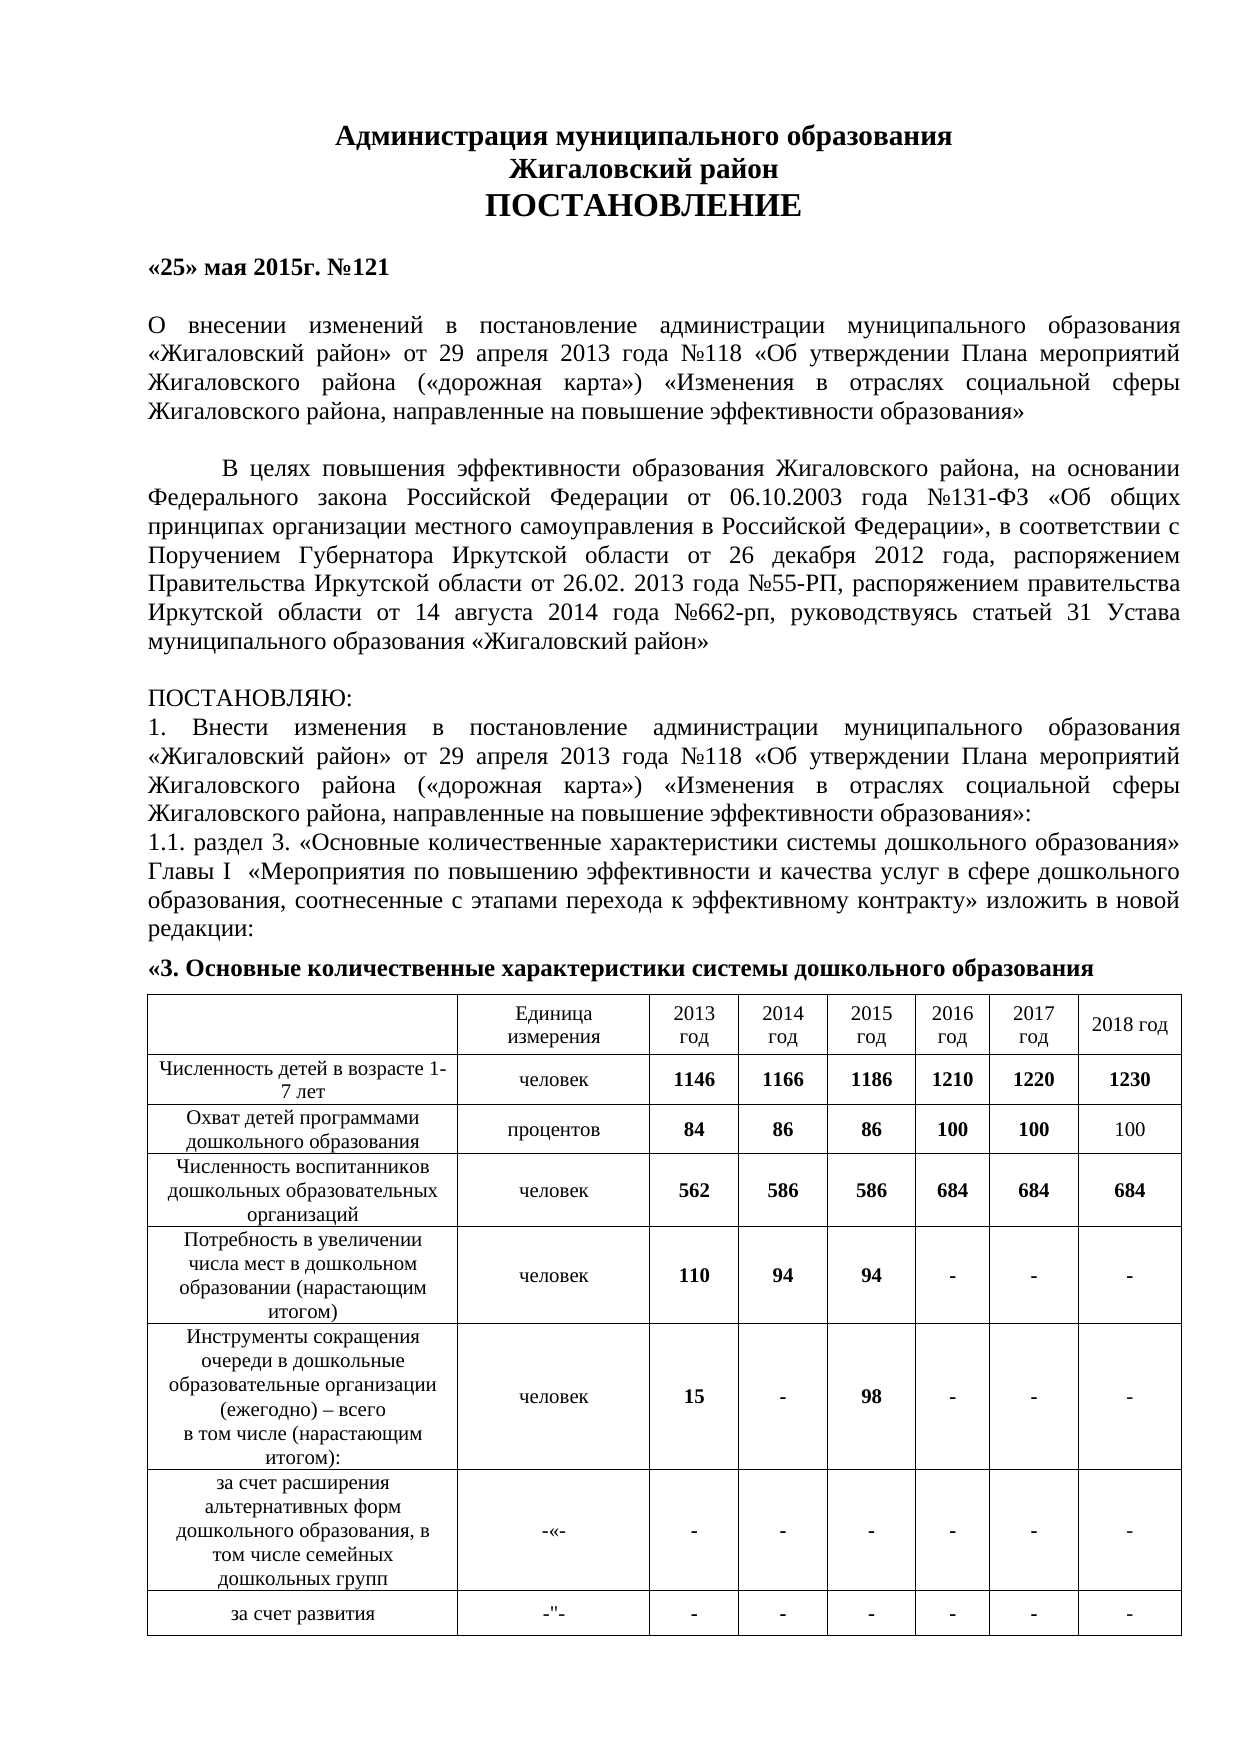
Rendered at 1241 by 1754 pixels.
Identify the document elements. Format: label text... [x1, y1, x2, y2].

table_cell - [828, 1470, 915, 1590]
table_cell - [916, 1591, 989, 1635]
text ПОСТАНОВЛЯЮ: [148, 683, 1181, 712]
table_cell 684 [990, 1154, 1078, 1226]
table_cell человек [458, 1324, 649, 1469]
table_cell 100 [990, 1105, 1078, 1153]
table_cell - [990, 1324, 1078, 1469]
table_cell -"- [458, 1591, 649, 1635]
table_cell 562 [650, 1154, 738, 1226]
table_cell 1166 [739, 1055, 827, 1103]
table_cell 94 [739, 1227, 827, 1323]
table_cell 84 [650, 1105, 738, 1153]
table_cell - [739, 1470, 827, 1590]
table_header [148, 995, 457, 1054]
table_cell 1186 [828, 1055, 915, 1103]
table_cell 1230 [1079, 1055, 1181, 1103]
table_cell - [1079, 1227, 1181, 1323]
table_cell Охват детей программами дошкольного образования [148, 1105, 457, 1153]
table_cell 1210 [916, 1055, 989, 1103]
text О внесении изменений в постановление администрации муниципального образования «Жигаловский район» от 29 апреля 2013 года №118 «Об утверждении Плана мероприятий Жигаловского района («дорожная карта») «Изменения в отраслях социальной сферы Жигаловского района, направленные на повышение эффективности образования» [148, 310, 1181, 425]
table_cell 100 [1079, 1105, 1181, 1153]
table_cell - [916, 1470, 989, 1590]
table_header 2018 год [1079, 995, 1181, 1054]
table_cell 110 [650, 1227, 738, 1323]
table_cell 1220 [990, 1055, 1078, 1103]
table_cell 94 [828, 1227, 915, 1323]
table_cell - [1079, 1591, 1181, 1635]
table_cell 86 [828, 1105, 915, 1153]
table_header 2016 год [916, 995, 989, 1054]
table_header Единица измерения [458, 995, 649, 1054]
table_cell процентов [458, 1105, 649, 1153]
table_cell 684 [916, 1154, 989, 1226]
text «3. Основные количественные характеристики системы дошкольного образования [148, 953, 1181, 982]
table_cell 86 [739, 1105, 827, 1153]
table_header 2013 год [650, 995, 738, 1054]
table_cell - [1079, 1470, 1181, 1590]
table_cell - [916, 1227, 989, 1323]
table_header 2014 год [739, 995, 827, 1054]
table_cell за счет расширения альтернативных форм дошкольного образования, в том числе семейных дошкольных групп [148, 1470, 457, 1590]
table_cell 586 [739, 1154, 827, 1226]
table_cell - [828, 1591, 915, 1635]
subtitle ПОСТАНОВЛЕНИЕ [106, 185, 1181, 223]
table_cell Численность воспитанников дошкольных образовательных организаций [148, 1154, 457, 1226]
subtitle Администрация муниципального образования [106, 118, 1181, 152]
table_cell Численность детей в возрасте 1-7 лет [148, 1055, 457, 1103]
table_header 2017 год [990, 995, 1078, 1054]
text 1. Внести изменения в постановление администрации муниципального образования «Жигаловский район» от 29 апреля 2013 года №118 «Об утверждении Плана мероприятий Жигаловского района («дорожная карта») «Изменения в отраслях социальной сферы Жигаловского района, направленные на повышение эффективности образования»: [148, 712, 1181, 827]
table_cell 1146 [650, 1055, 738, 1103]
table_cell 684 [1079, 1154, 1181, 1226]
table_cell - [990, 1591, 1078, 1635]
text В целях повышения эффективности образования Жигаловского района, на основании Федерального закона Российской Федерации от 06.10.2003 года №131-ФЗ «Об общих принципах организации местного самоуправления в Российской Федерации», в соответствии с Поручением Губернатора Иркутской области от 26 декабря 2012 года, распоряжением Правительства Иркутской области от 26.02. 2013 года №55-РП, распоряжением правительства Иркутской области от 14 августа 2014 года №662-рп, руководствуясь статьей 31 Устава муниципального образования «Жигаловский район» [148, 453, 1181, 655]
subtitle Жигаловский район [106, 152, 1181, 185]
table_cell человек [458, 1154, 649, 1226]
table_cell - [650, 1591, 738, 1635]
text «25» мая 2015г. №121 [148, 252, 1181, 281]
table_cell 586 [828, 1154, 915, 1226]
table_cell - [739, 1591, 827, 1635]
text 1.1. раздел 3. «Основные количественные характеристики системы дошкольного образования» Главы I «Мероприятия по повышению эффективности и качества услуг в сфере дошкольного образования, соотнесенные с этапами перехода к эффективному контракту» изложить в новой редакции: [148, 827, 1181, 942]
table_cell - [990, 1227, 1078, 1323]
table_cell Потребность в увеличении числа мест в дошкольном образовании (нарастающим итогом) [148, 1227, 457, 1323]
table_cell - [916, 1324, 989, 1469]
table_cell 100 [916, 1105, 989, 1153]
table_cell -«- [458, 1470, 649, 1590]
table_cell - [739, 1324, 827, 1469]
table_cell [148, 1591, 457, 1635]
table_cell - [1079, 1324, 1181, 1469]
table_cell человек [458, 1055, 649, 1103]
table_cell 98 [828, 1324, 915, 1469]
table_header 2015 год [828, 995, 915, 1054]
table_cell 15 [650, 1324, 738, 1469]
table_cell - [990, 1470, 1078, 1590]
table_cell - [650, 1470, 738, 1590]
table_cell Инструменты сокращения очереди в дошкольные образовательные организации (ежегодно) – всего в том числе (нарастающим итогом): [148, 1324, 457, 1469]
table_cell человек [458, 1227, 649, 1323]
